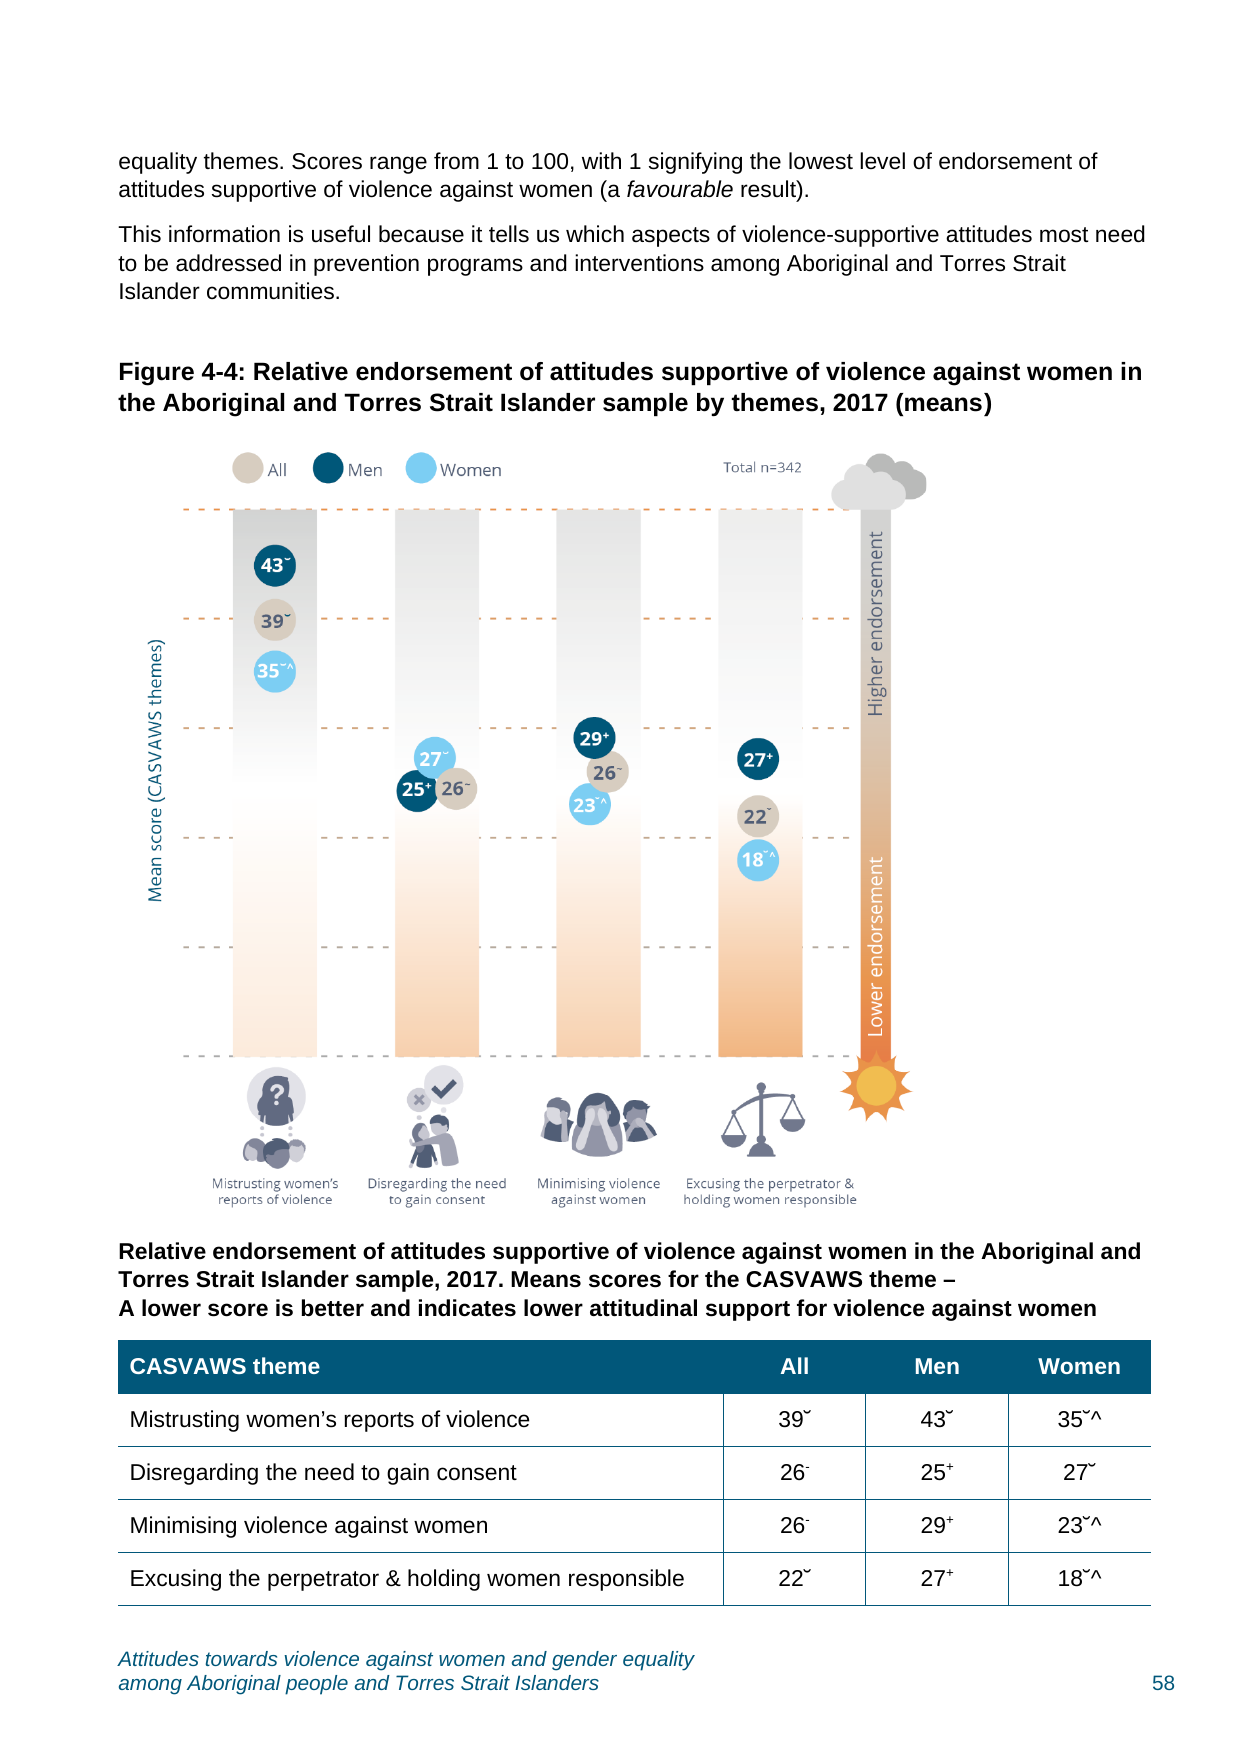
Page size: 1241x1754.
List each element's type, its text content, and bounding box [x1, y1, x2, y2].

table_header CASVAWS theme [118, 1341, 723, 1393]
table_cell Excusing the perpetrator & holding women responsible [118, 1553, 723, 1605]
table_cell 29+ [866, 1500, 1008, 1552]
table_cell Disregarding the need to gain consent [118, 1447, 723, 1499]
text This information is useful because it tells us which aspects of violence-supportive attitudes most need to be addressed in prevention programs and interventions among Aboriginal and Torres Strait Islander communities. [118, 221, 1152, 304]
table_header Men [866, 1341, 1008, 1393]
picture [118, 431, 927, 1219]
text Relative endorsement of attitudes supportive of violence against women in the Aboriginal and Torres Strait Islander sample, 2017. Means scores for the CASVAWS theme – A lower score is better and indicates lower attitudinal support for violence against women [118, 1238, 1152, 1321]
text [118, 148, 1152, 202]
table_cell 27+ [866, 1553, 1008, 1605]
table_cell 22˘ [724, 1553, 865, 1605]
table_cell Mistrusting women’s reports of violence [118, 1394, 723, 1446]
table_cell 35˘^ [1009, 1394, 1151, 1446]
table_cell 39˘ [724, 1394, 865, 1446]
table_header All [724, 1341, 865, 1393]
table_cell 43˘ [866, 1394, 1008, 1446]
table_cell Minimising violence against women [118, 1500, 723, 1552]
table_cell 18˘^ [1009, 1553, 1151, 1605]
table_cell 26- [724, 1500, 865, 1552]
table_cell 23˘^ [1009, 1500, 1151, 1552]
table_cell 26- [724, 1447, 865, 1499]
subtitle Figure 4-4: Relative endorsement of attitudes supportive of violence against women in the Aboriginal and Torres Strait Islander sample by themes, 2017 (means) [118, 357, 1152, 416]
table_cell 25+ [866, 1447, 1008, 1499]
table_cell 27˘ [1009, 1447, 1151, 1499]
table_header Women [1009, 1341, 1151, 1393]
